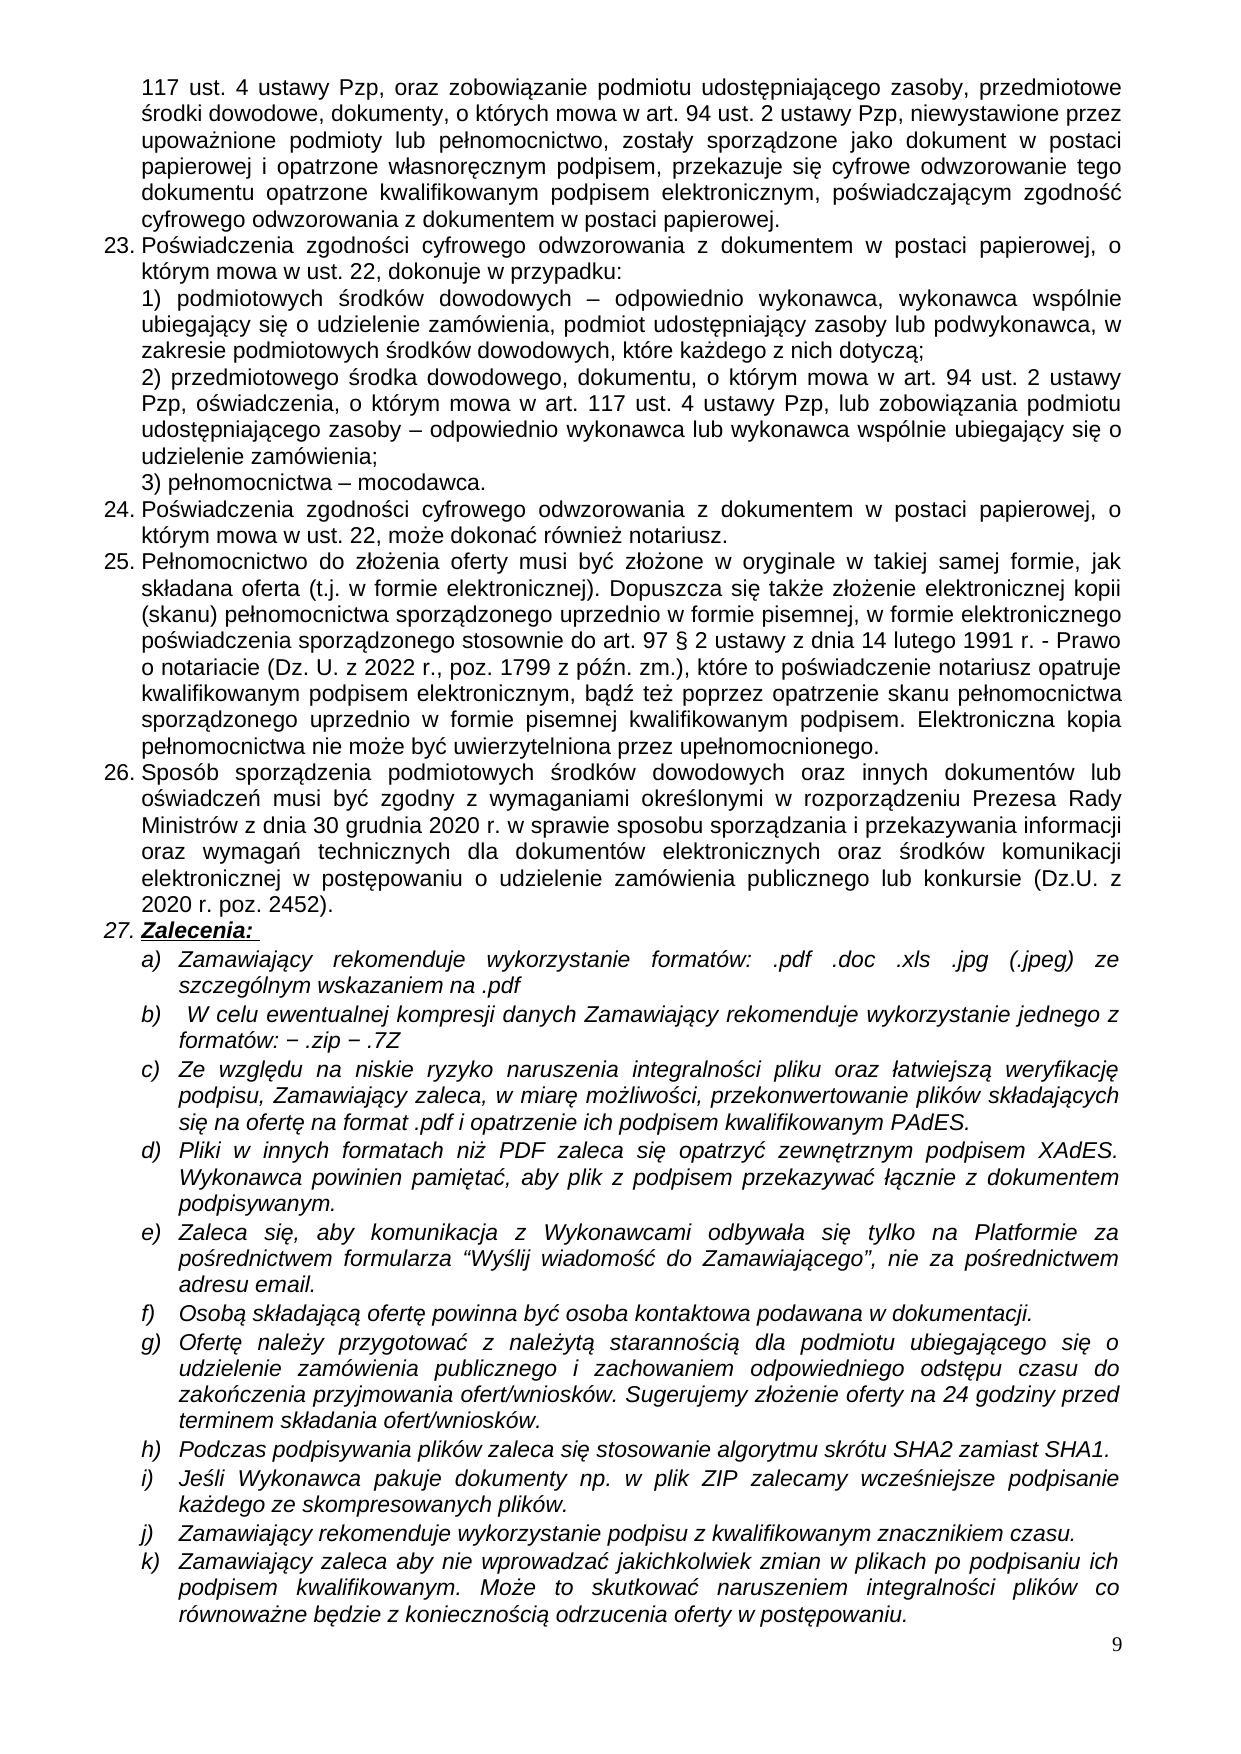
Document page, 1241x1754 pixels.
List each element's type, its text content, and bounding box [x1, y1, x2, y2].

text 3) pełnomocnictwa – mocodawca. [141, 469, 1122, 496]
list Osobą składającą ofertę powinna być osoba kontaktowa podawana w dokumentacji. [141, 1300, 1122, 1326]
list Pliki w innych formatach niż PDF zaleca się opatrzyć zewnętrznym podpisem XAdES. Wykonawca powinien pamiętać, aby plik z podpisem przekazywać łącznie z dokumentem podpisywanym. [141, 1137, 1122, 1216]
text 1) podmiotowych środków dowodowych – odpowiednio wykonawca, wykonawca wspólnie ubiegający się o udzielenie zamówienia, podmiot udostępniający zasoby lub podwykonawca, w zakresie podmiotowych środków dowodowych, które każdego z nich dotyczą; [141, 285, 1122, 364]
list Podczas podpisywania plików zaleca się stosowanie algorytmu skrótu SHA2 zamiast SHA1. [141, 1436, 1122, 1462]
list Poświadczenia zgodności cyfrowego odwzorowania z dokumentem w postaci papierowej, o którym mowa w ust. 22, dokonuje w przypadku: [103, 232, 1122, 285]
text 2) przedmiotowego środka dowodowego, dokumentu, o którym mowa w art. 94 ust. 2 ustawy Pzp, oświadczenia, o którym mowa w art. 117 ust. 4 ustawy Pzp, lub zobowiązania podmiotu udostępniającego zasoby – odpowiednio wykonawca lub wykonawca wspólnie ubiegający się o udzielenie zamówienia; [141, 364, 1122, 469]
list Pełnomocnictwo do złożenia oferty musi być złożone w oryginale w takiej samej formie, jak składana oferta (t.j. w formie elektronicznej). Dopuszcza się także złożenie elektronicznej kopii (skanu) pełnomocnictwa sporządzonego uprzednio w formie pisemnej, w formie elektronicznego poświadczenia sporządzonego stosownie do art. 97 § 2 ustawy z dnia 14 lutego 1991 r. - Prawo o notariacie (Dz. U. z 2022 r., poz. 1799 z późn. zm.), które to poświadczenie notariusz opatruje kwalifikowanym podpisem elektronicznym, bądź też poprzez opatrzenie skanu pełnomocnictwa sporządzonego uprzednio w formie pisemnej kwalifikowanym podpisem. Elektroniczna kopia pełnomocnictwa nie może być uwierzytelniona przez upełnomocnionego. [103, 548, 1122, 759]
list Poświadczenia zgodności cyfrowego odwzorowania z dokumentem w postaci papierowej, o którym mowa w ust. 22, może dokonać również notariusz. [103, 496, 1122, 548]
list Sposób sporządzenia podmiotowych środków dowodowych oraz innych dokumentów lub oświadczeń musi być zgodny z wymaganiami określonymi w rozporządzeniu Prezesa Rady Ministrów z dnia 30 grudnia 2020 r. w sprawie sposobu sporządzania i przekazywania informacji oraz wymagań technicznych dla dokumentów elektronicznych oraz środków komunikacji elektronicznej w postępowaniu o udzielenie zamówienia publicznego lub konkursie (Dz.U. z 2020 r. poz. 2452). [103, 759, 1122, 917]
list Jeśli Wykonawca pakuje dokumenty np. w plik ZIP zalecamy wcześniejsze podpisanie każdego ze skompresowanych plików. [141, 1464, 1122, 1517]
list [103, 74, 1122, 232]
list W celu ewentualnej kompresji danych Zamawiający rekomenduje wykorzystanie jednego z formatów: − .zip − .7Z [141, 1001, 1122, 1054]
list Zamawiający rekomenduje wykorzystanie podpisu z kwalifikowanym znacznikiem czasu. [141, 1519, 1122, 1546]
list Ofertę należy przygotować z należytą starannością dla podmiotu ubiegającego się o udzielenie zamówienia publicznego i zachowaniem odpowiedniego odstępu czasu do zakończenia przyjmowania ofert/wniosków. Sugerujemy złożenie oferty na 24 godziny przed terminem składania ofert/wniosków. [141, 1328, 1122, 1434]
list Ze względu na niskie ryzyko naruszenia integralności pliku oraz łatwiejszą weryfikację podpisu, Zamawiający zaleca, w miarę możliwości, przekonwertowanie plików składających się na ofertę na format .pdf i opatrzenie ich podpisem kwalifikowanym PAdES. [141, 1056, 1122, 1135]
list Zamawiający rekomenduje wykorzystanie formatów: .pdf .doc .xls .jpg (.jpeg) ze szczególnym wskazaniem na .pdf [141, 946, 1122, 998]
list Zamawiający zaleca aby nie wprowadzać jakichkolwiek zmian w plikach po podpisaniu ich podpisem kwalifikowanym. Może to skutkować naruszeniem integralności plików co równoważne będzie z koniecznością odrzucenia oferty w postępowaniu. [141, 1548, 1122, 1627]
list Zaleca się, aby komunikacja z Wykonawcami odbywała się tylko na Platformie za pośrednictwem formularza “Wyślij wiadomość do Zamawiającego”, nie za pośrednictwem adresu email. [141, 1219, 1122, 1298]
list Zalecenia: [103, 917, 1122, 943]
